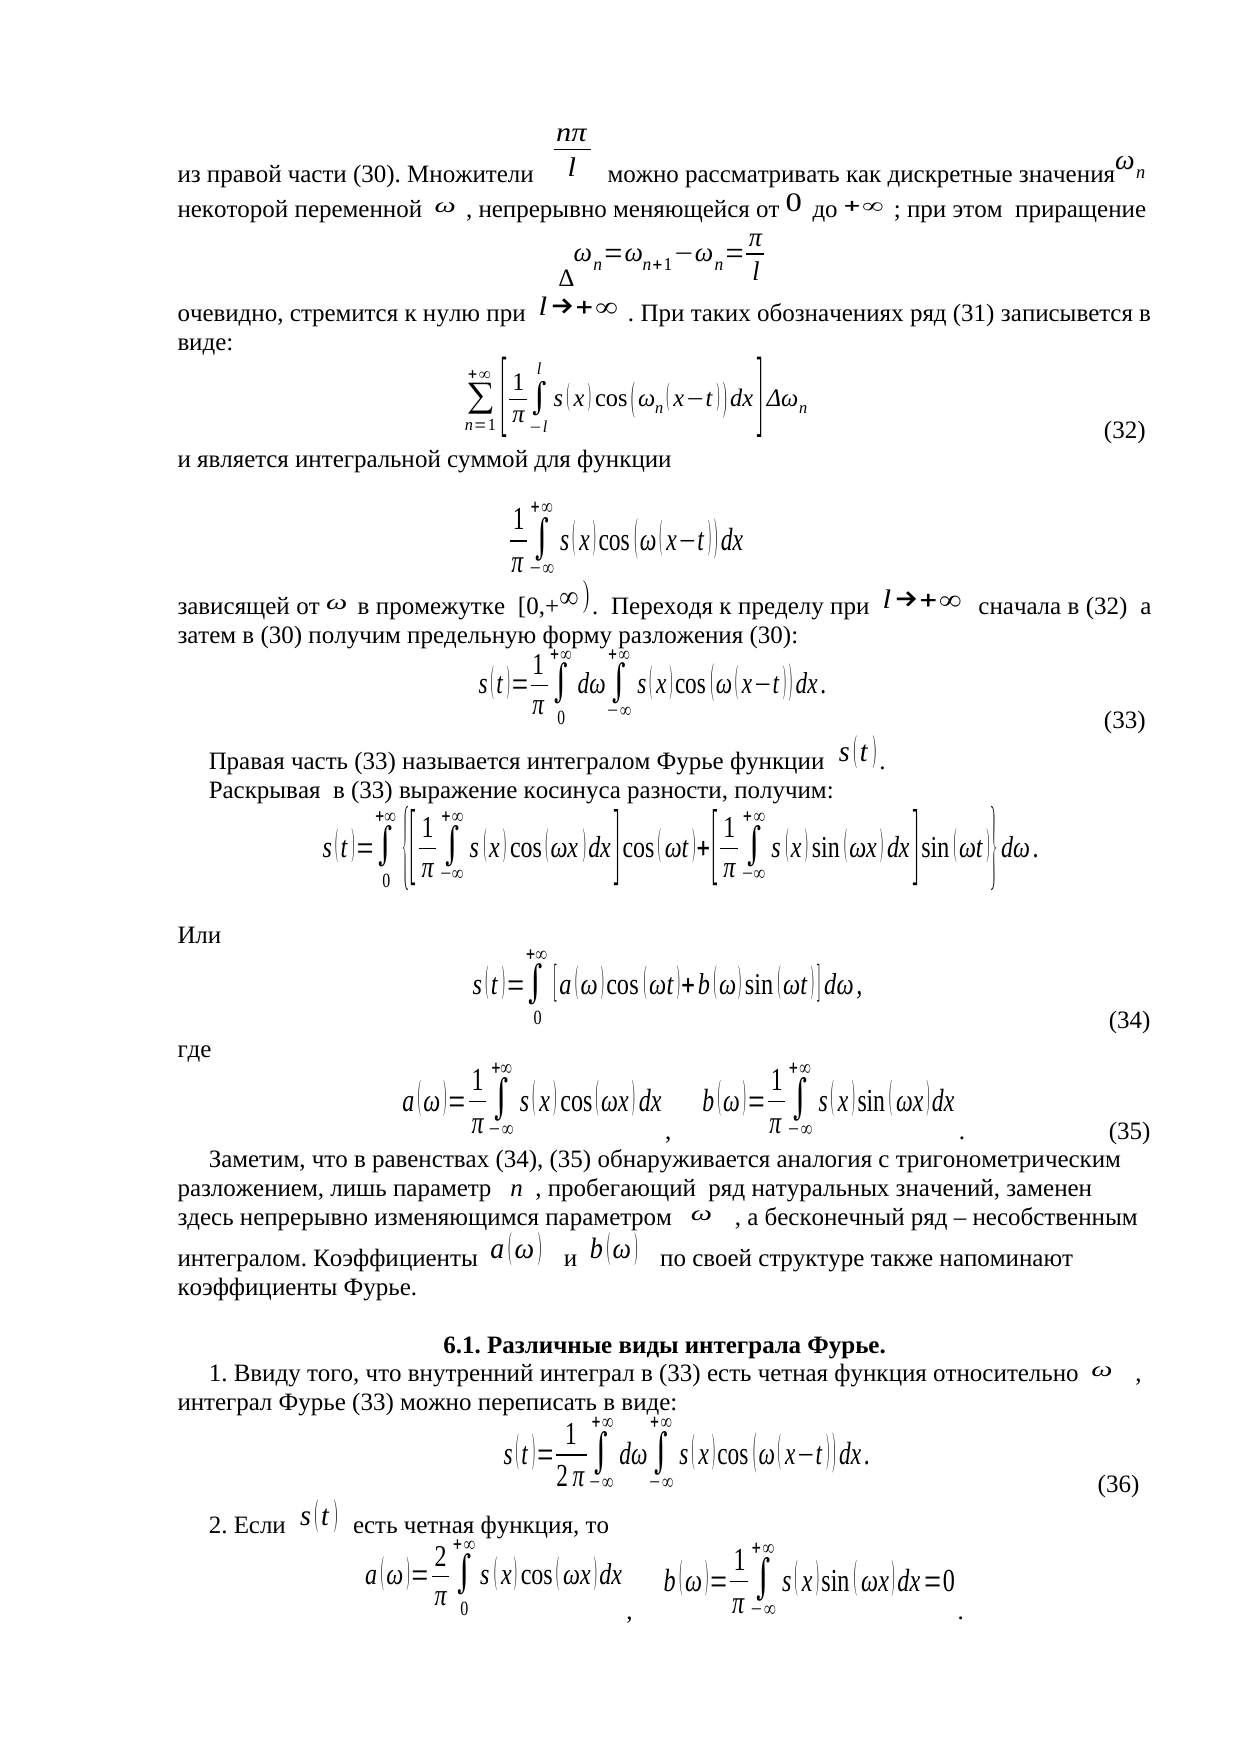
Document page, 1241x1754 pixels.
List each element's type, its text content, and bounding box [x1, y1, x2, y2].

text Или [177, 920, 1152, 949]
text и является интегральной суммой для функции [177, 444, 1152, 473]
text , . [177, 1539, 1152, 1624]
text (36) [177, 1416, 1152, 1498]
text зависящей от в промежутке [0,+. Переходя к пределу при сначала в (32) а затем в (30) получим предельную форму разложения (30): [177, 578, 1152, 648]
text 1. Ввиду того, что внутренний интеграл в (33) есть четная функция относительно , [177, 1358, 1152, 1387]
text здесь непрерывно изменяющимся параметром , а бесконечный ряд – несобственным интегралом. Коэффициенты и по своей структуре также напоминают [177, 1202, 1152, 1272]
text ∆ [177, 223, 1152, 292]
text Заметим, что в равенствах (34), (35) обнаруживается аналогия с тригонометрическим разложением, лишь параметр n , пробегающий ряд натуральных значений, заменен [177, 1144, 1152, 1202]
text очевидно, стремится к нулю при . При таких обозначениях ряд (31) записывется в виде: [177, 292, 1152, 356]
text некоторой переменной , непрерывно меняющейся от до ; при этoм приращение [177, 188, 1152, 223]
text 6.1. Различные виды интеграла Фурье. [177, 1330, 1152, 1358]
text (33) [177, 648, 1152, 733]
text из правой части (30). Множители можно рассматривать как дискретные значения [177, 118, 1152, 188]
text 2. Если есть четная функция, то [177, 1498, 1152, 1539]
text интеграл Фурье (33) можно переписать в виде: [177, 1387, 1152, 1416]
text (32) [177, 356, 1152, 444]
text Правая часть (33) называется интегралом Фурье функции . [177, 733, 1152, 775]
text где [177, 1034, 1152, 1062]
text (34) [177, 949, 1152, 1034]
text , . (35) [177, 1062, 1152, 1144]
text коэффициенты Фурье. [177, 1272, 1152, 1301]
text Раскрывая в (33) выражение косинуса разности, получим: [177, 775, 1152, 804]
